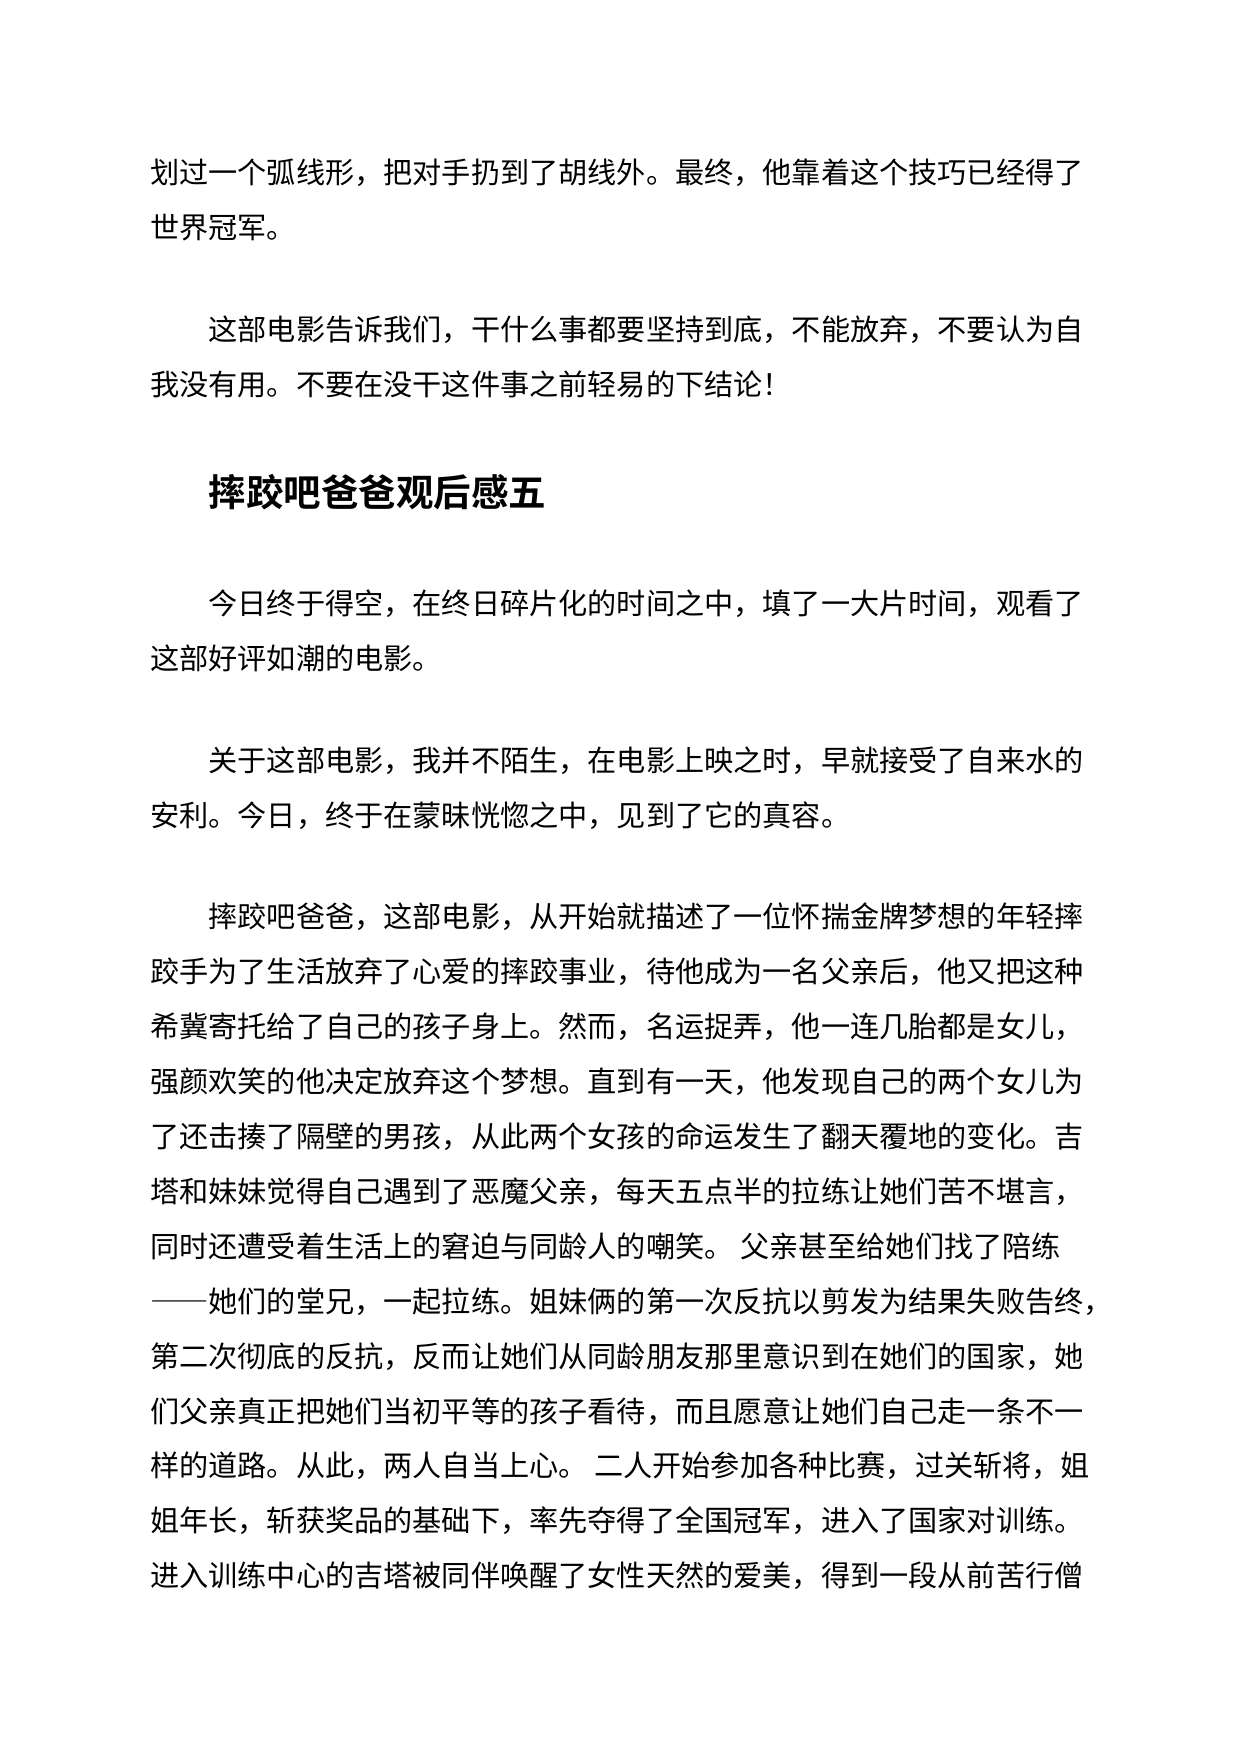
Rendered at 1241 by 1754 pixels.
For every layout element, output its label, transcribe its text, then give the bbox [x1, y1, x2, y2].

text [150, 894, 1090, 1595]
text 这部电影告诉我们，干什么事都要坚持到底，不能放弃，不要认为自我没有用。不要在没干这件事之前轻易的下结论！ [150, 307, 1090, 404]
text 摔跤吧爸爸观后感五 [150, 463, 1090, 518]
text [150, 150, 1090, 247]
text 关于这部电影，我并不陌生，在电影上映之时，早就接受了自来水的安利。今日，终于在蒙昧恍惚之中，见到了它的真容。 [150, 737, 1090, 834]
text 今日终于得空，在终日碎片化的时间之中，填了一大片时间，观看了这部好评如潮的电影。 [150, 581, 1090, 678]
